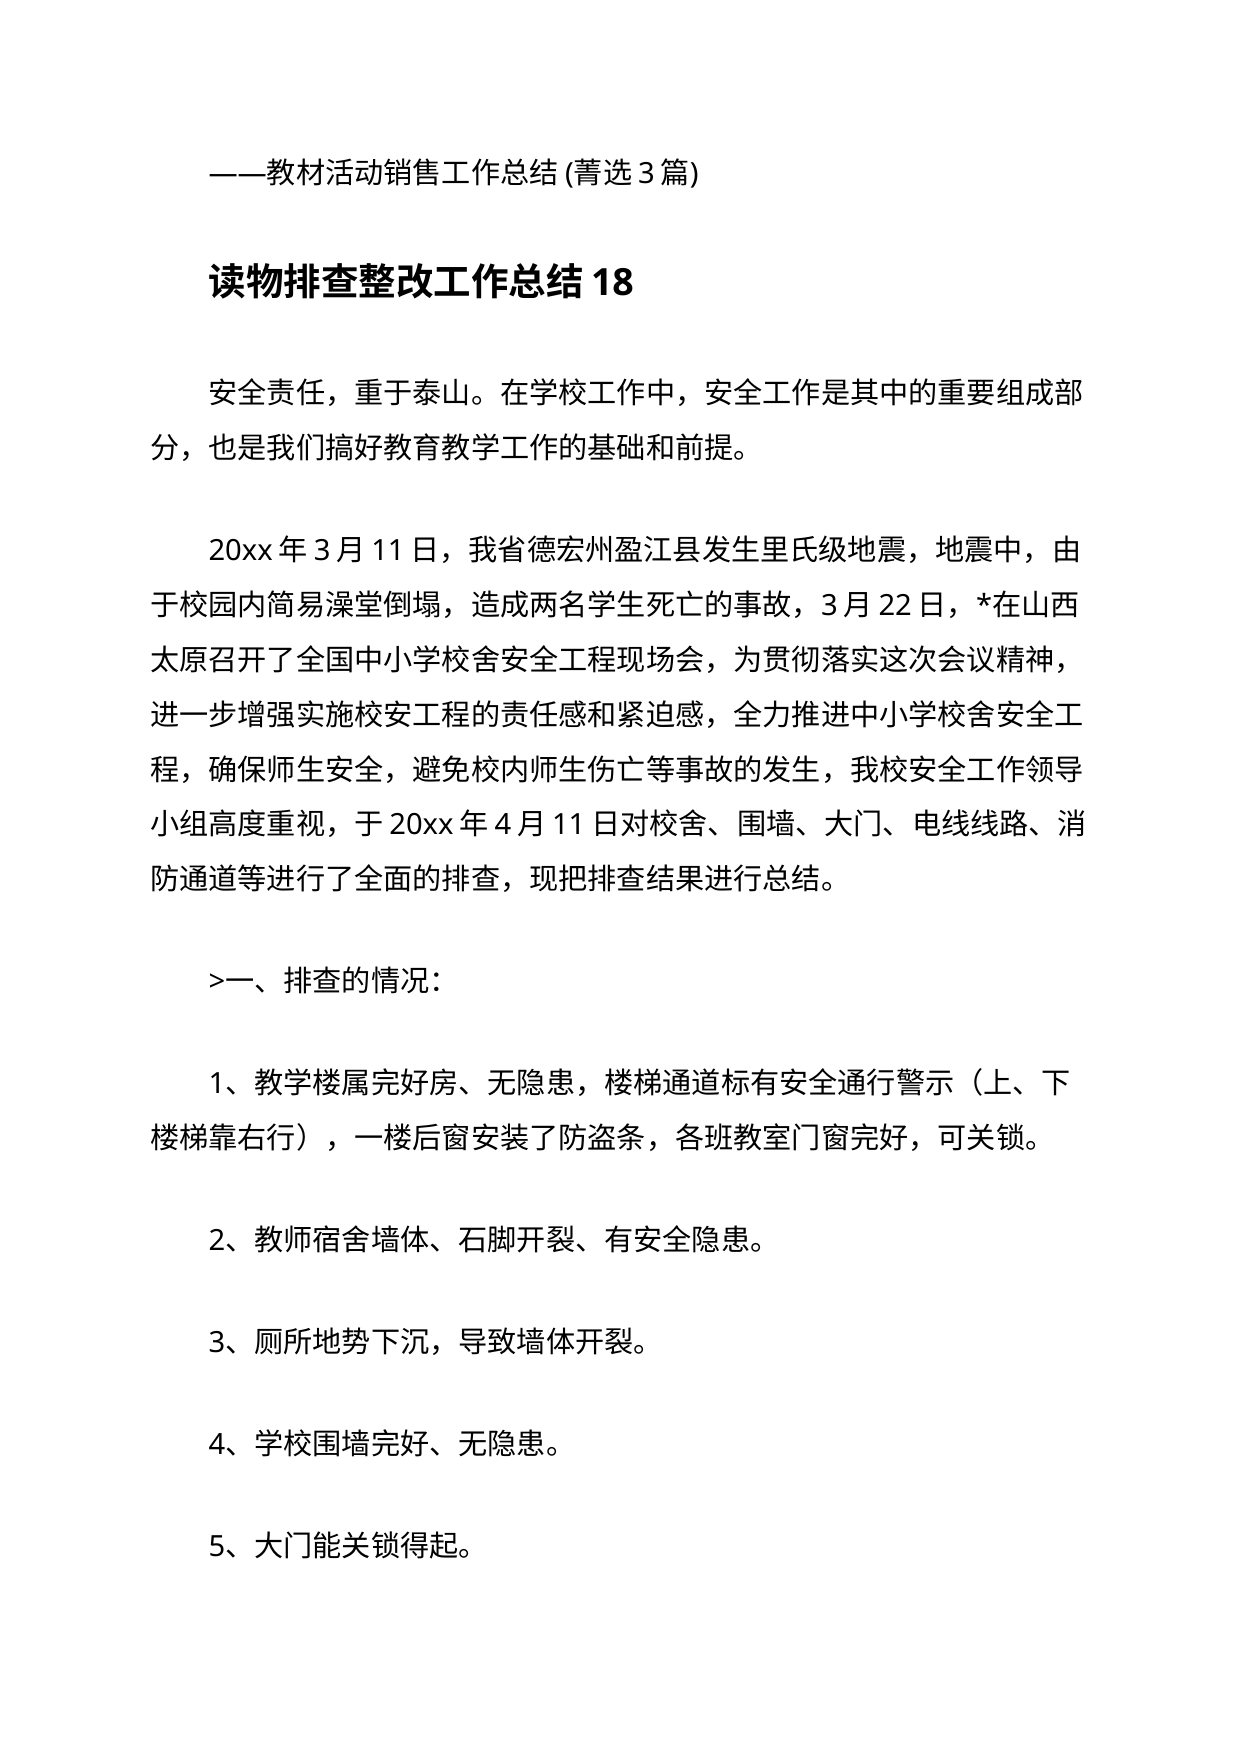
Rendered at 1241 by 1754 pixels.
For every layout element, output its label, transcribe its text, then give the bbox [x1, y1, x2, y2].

text 安全责任，重于泰山。在学校工作中，安全工作是其中的重要组成部分，也是我们搞好教育教学工作的基础和前提。 [150, 369, 1090, 467]
text ——教材活动销售工作总结 (菁选3篇) [150, 150, 1090, 192]
text 4、学校围墙完好、无隐患。 [150, 1420, 1090, 1463]
text 20xx年3月11日，我省德宏州盈江县发生里氏级地震，地震中，由于校园内简易澡堂倒塌，造成两名学生死亡的事故，3月22日，*在山西太原召开了全国中小学校舍安全工程现场会，为贯彻落实这次会议精神，进一步增强实施校安工程的责任感和紧迫感，全力推进中小学校舍安全工程，确保师生安全，避免校内师生伤亡等事故的发生，我校安全工作领导小组高度重视，于20xx年4月11日对校舍、围墙、大门、电线线路、消防通道等进行了全面的排查，现把排查结果进行总结。 [150, 526, 1090, 898]
text 5、大门能关锁得起。 [150, 1522, 1090, 1565]
text 2、教师宿舍墙体、石脚开裂、有安全隐患。 [150, 1216, 1090, 1259]
text 1、教学楼属完好房、无隐患，楼梯通道标有安全通行警示（上、下楼梯靠右行），一楼后窗安装了防盗条，各班教室门窗完好，可关锁。 [150, 1060, 1090, 1157]
text >一、排查的情况： [150, 958, 1090, 1000]
text 3、厕所地势下沉，导致墙体开裂。 [150, 1318, 1090, 1361]
text 读物排查整改工作总结18 [150, 252, 1090, 306]
